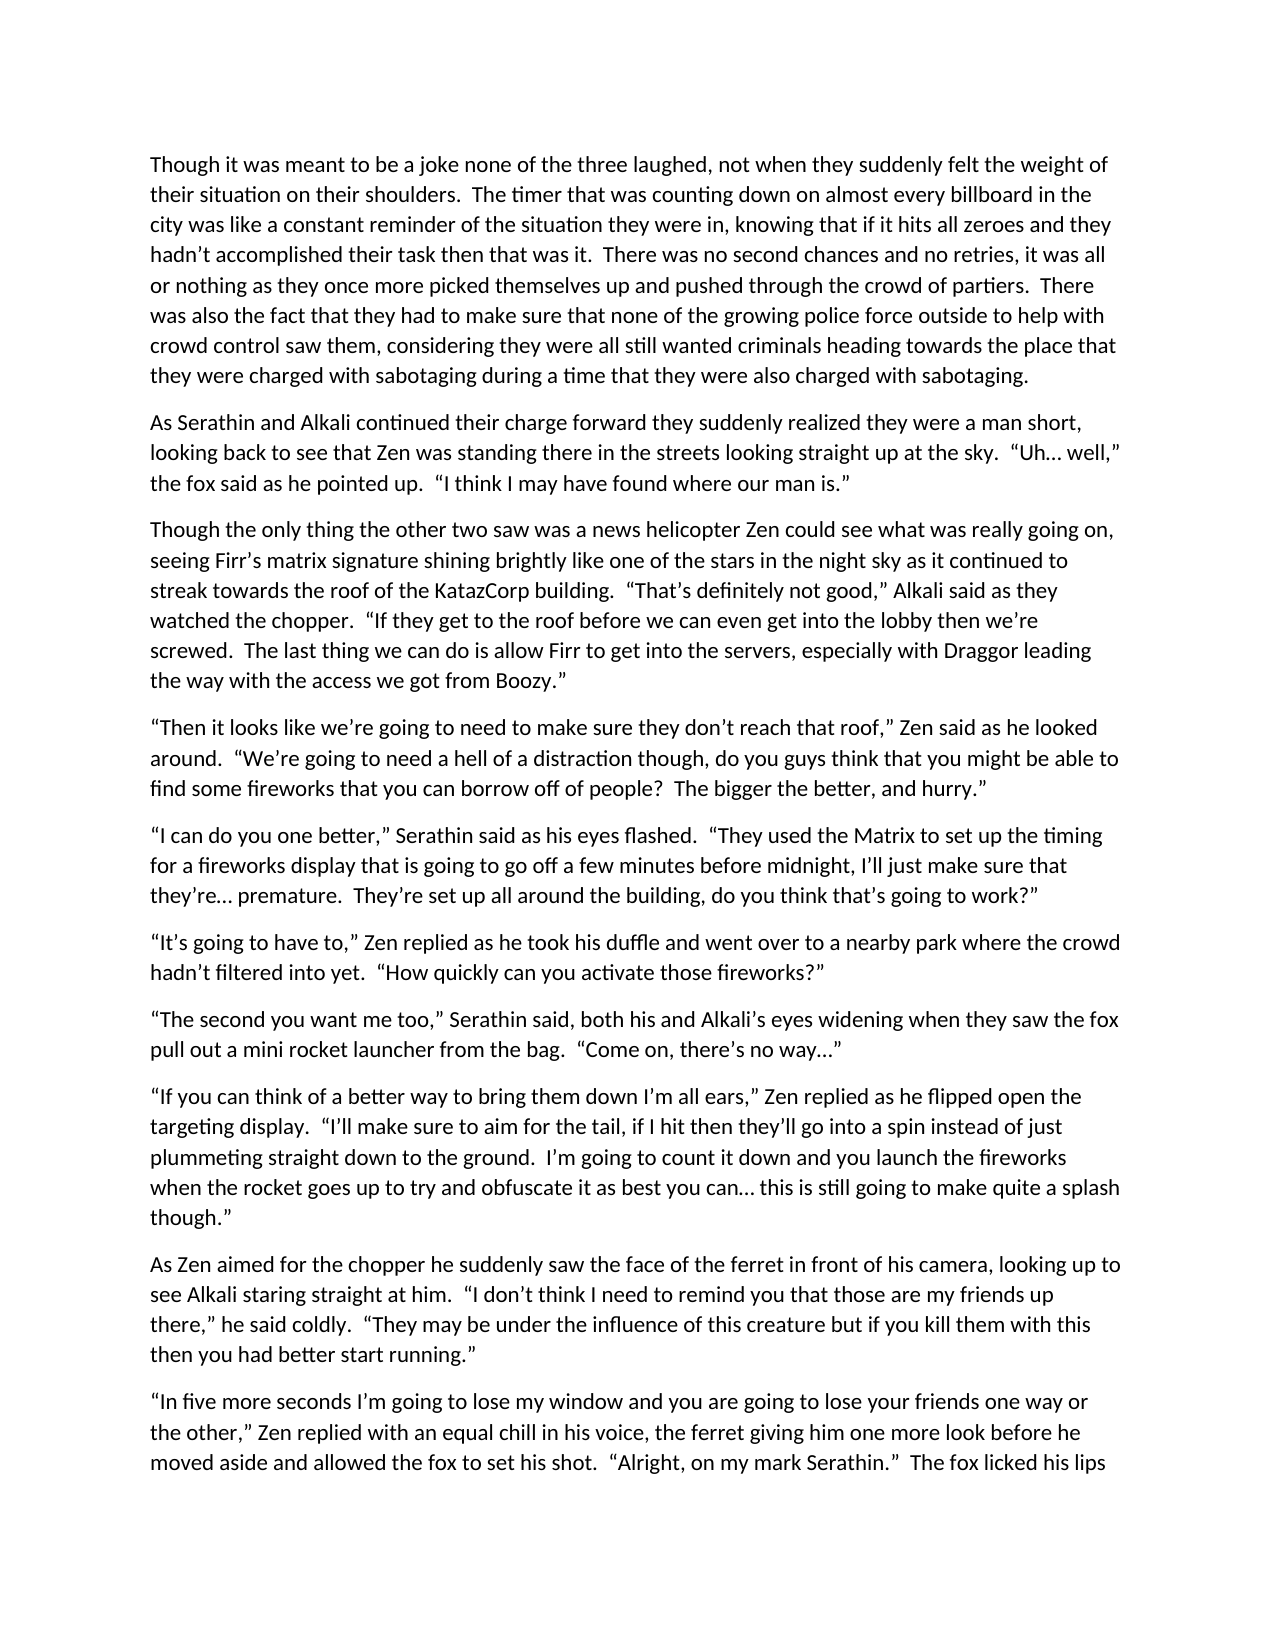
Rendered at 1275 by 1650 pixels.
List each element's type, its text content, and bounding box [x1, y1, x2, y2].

text As Zen aimed for the chopper he suddenly saw the face of the ferret in front of his camera, looking up to see Alkali staring straight at him. “I don’t think I need to remind you that those are my friends up there,” he said coldly. “They may be under the influence of this creature but if you kill them with this then you had better start running.” [150, 1250, 1125, 1369]
text As Serathin and Alkali continued their charge forward they suddenly realized they were a man short, looking back to see that Zen was standing there in the streets looking straight up at the sky. “Uh… well,” the fox said as he pointed up. “I think I may have found where our man is.” [150, 408, 1125, 497]
text “It’s going to have to,” Zen replied as he took his duffle and went over to a nearby park where the crowd hadn’t filtered into yet. “How quickly can you activate those fireworks?” [150, 928, 1125, 986]
text Though the only thing the other two saw was a news helicopter Zen could see what was really going on, seeing Firr’s matrix signature shining brightly like one of the stars in the night sky as it continued to streak towards the roof of the KatazCorp building. “That’s definitely not good,” Alkali said as they watched the chopper. “If they get to the roof before we can even get into the lobby then we’re screwed. The last thing we can do is allow Firr to get into the servers, especially with Draggor leading the way with the access we got from Boozy.” [150, 516, 1125, 695]
text “The second you want me too,” Serathin said, both his and Alkali’s eyes widening when they saw the fox pull out a mini rocket launcher from the bag. “Come on, there’s no way…” [150, 1005, 1125, 1063]
text “Then it looks like we’re going to need to make sure they don’t reach that roof,” Zen said as he looked around. “We’re going to need a hell of a distraction though, do you guys think that you might be able to find some fireworks that you can borrow off of people? The bigger the better, and hurry.” [150, 713, 1125, 802]
text “I can do you one better,” Serathin said as his eyes flashed. “They used the Matrix to set up the timing for a fireworks display that is going to go off a few minutes before midnight, I’ll just make sure that they’re… premature. They’re set up all around the building, do you think that’s going to work?” [150, 821, 1125, 909]
text Though it was meant to be a joke none of the three laughed, not when they suddenly felt the weight of their situation on their shoulders. The timer that was counting down on almost every billboard in the city was like a constant reminder of the situation they were in, knowing that if it hits all zeroes and they hadn’t accomplished their task then that was it. There was no second chances and no retries, it was all or nothing as they once more picked themselves up and pushed through the crowd of partiers. There was also the fact that they had to make sure that none of the growing police force outside to help with crowd control saw them, considering they were all still wanted criminals heading towards the place that they were charged with sabotaging during a time that they were also charged with sabotaging. [150, 150, 1125, 389]
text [150, 1387, 1125, 1476]
text “If you can think of a better way to bring them down I’m all ears,” Zen replied as he flipped open the targeting display. “I’ll make sure to aim for the tail, if I hit then they’ll go into a spin instead of just plummeting straight down to the ground. I’m going to count it down and you launch the fireworks when the rocket goes up to try and obfuscate it as best you can… this is still going to make quite a splash though.” [150, 1082, 1125, 1231]
